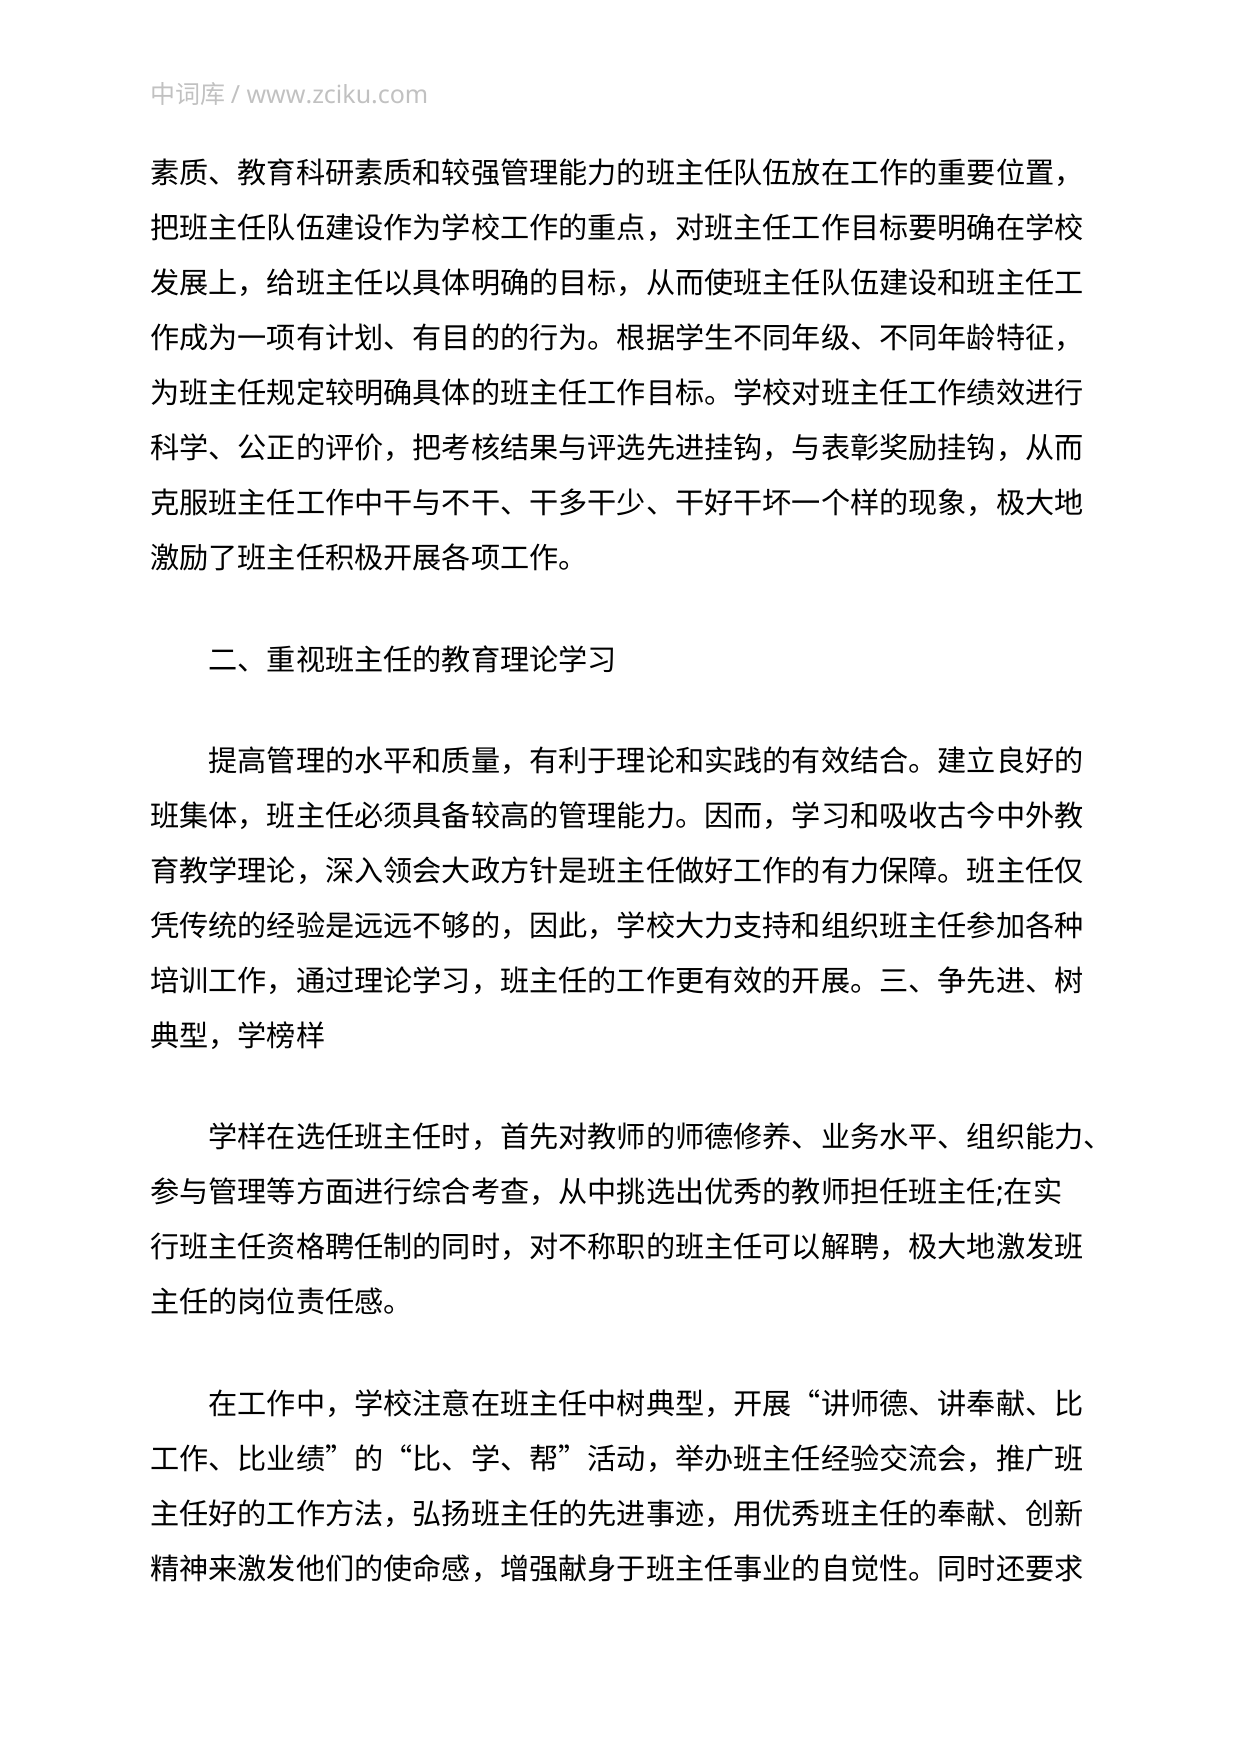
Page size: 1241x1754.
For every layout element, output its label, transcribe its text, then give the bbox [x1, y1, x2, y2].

text 提高管理的水平和质量，有利于理论和实践的有效结合。建立良好的班集体，班主任必须具备较高的管理能力。因而，学习和吸收古今中外教育教学理论，深入领会大政方针是班主任做好工作的有力保障。班主任仅凭传统的经验是远远不够的，因此，学校大力支持和组织班主任参加各种培训工作，通过理论学习，班主任的工作更有效的开展。三、争先进、树典型，学榜样 [150, 738, 1090, 1054]
text 二、重视班主任的教育理论学习 [150, 636, 1090, 678]
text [150, 150, 1090, 577]
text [150, 1381, 1090, 1588]
text 学样在选任班主任时，首先对教师的师德修养、业务水平、组织能力、参与管理等方面进行综合考查，从中挑选出优秀的教师担任班主任;在实行班主任资格聘任制的同时，对不称职的班主任可以解聘，极大地激发班主任的岗位责任感。 [150, 1114, 1090, 1321]
